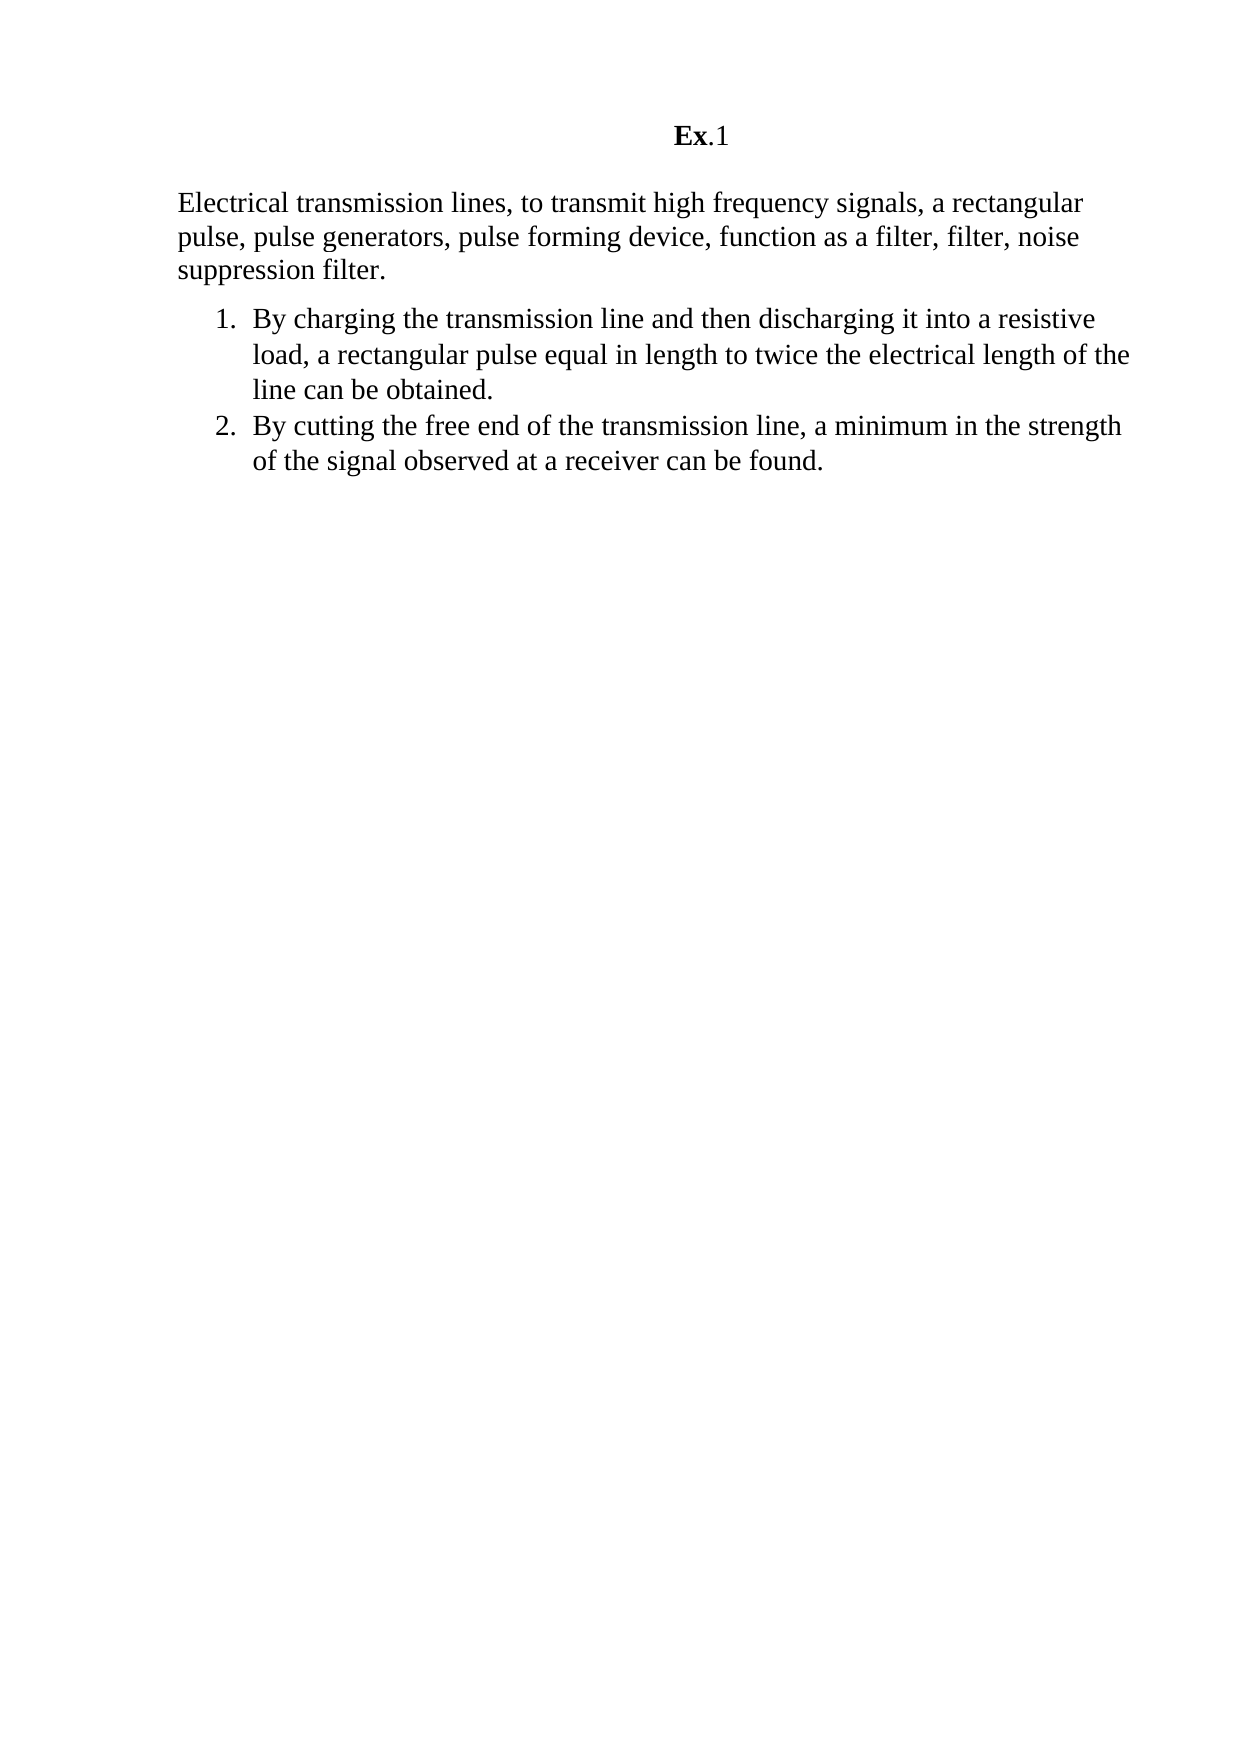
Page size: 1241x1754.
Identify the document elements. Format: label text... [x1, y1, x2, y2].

list By charging the transmission line and then discharging it into a resistive load, a rectangular pulse equal in length to twice the electrical length of the line can be obtained. [215, 301, 1152, 406]
list By cutting the free end of the transmission line, a minimum in the strength of the signal observed at a receiver can be found. [215, 408, 1152, 477]
text Ex.1 [177, 118, 1152, 152]
text Electrical transmission lines, to transmit high frequency signals, a rectangular pulse, pulse generators, pulse forming device, function as a filter, filter, noise suppression filter. [386, 185, 1152, 286]
